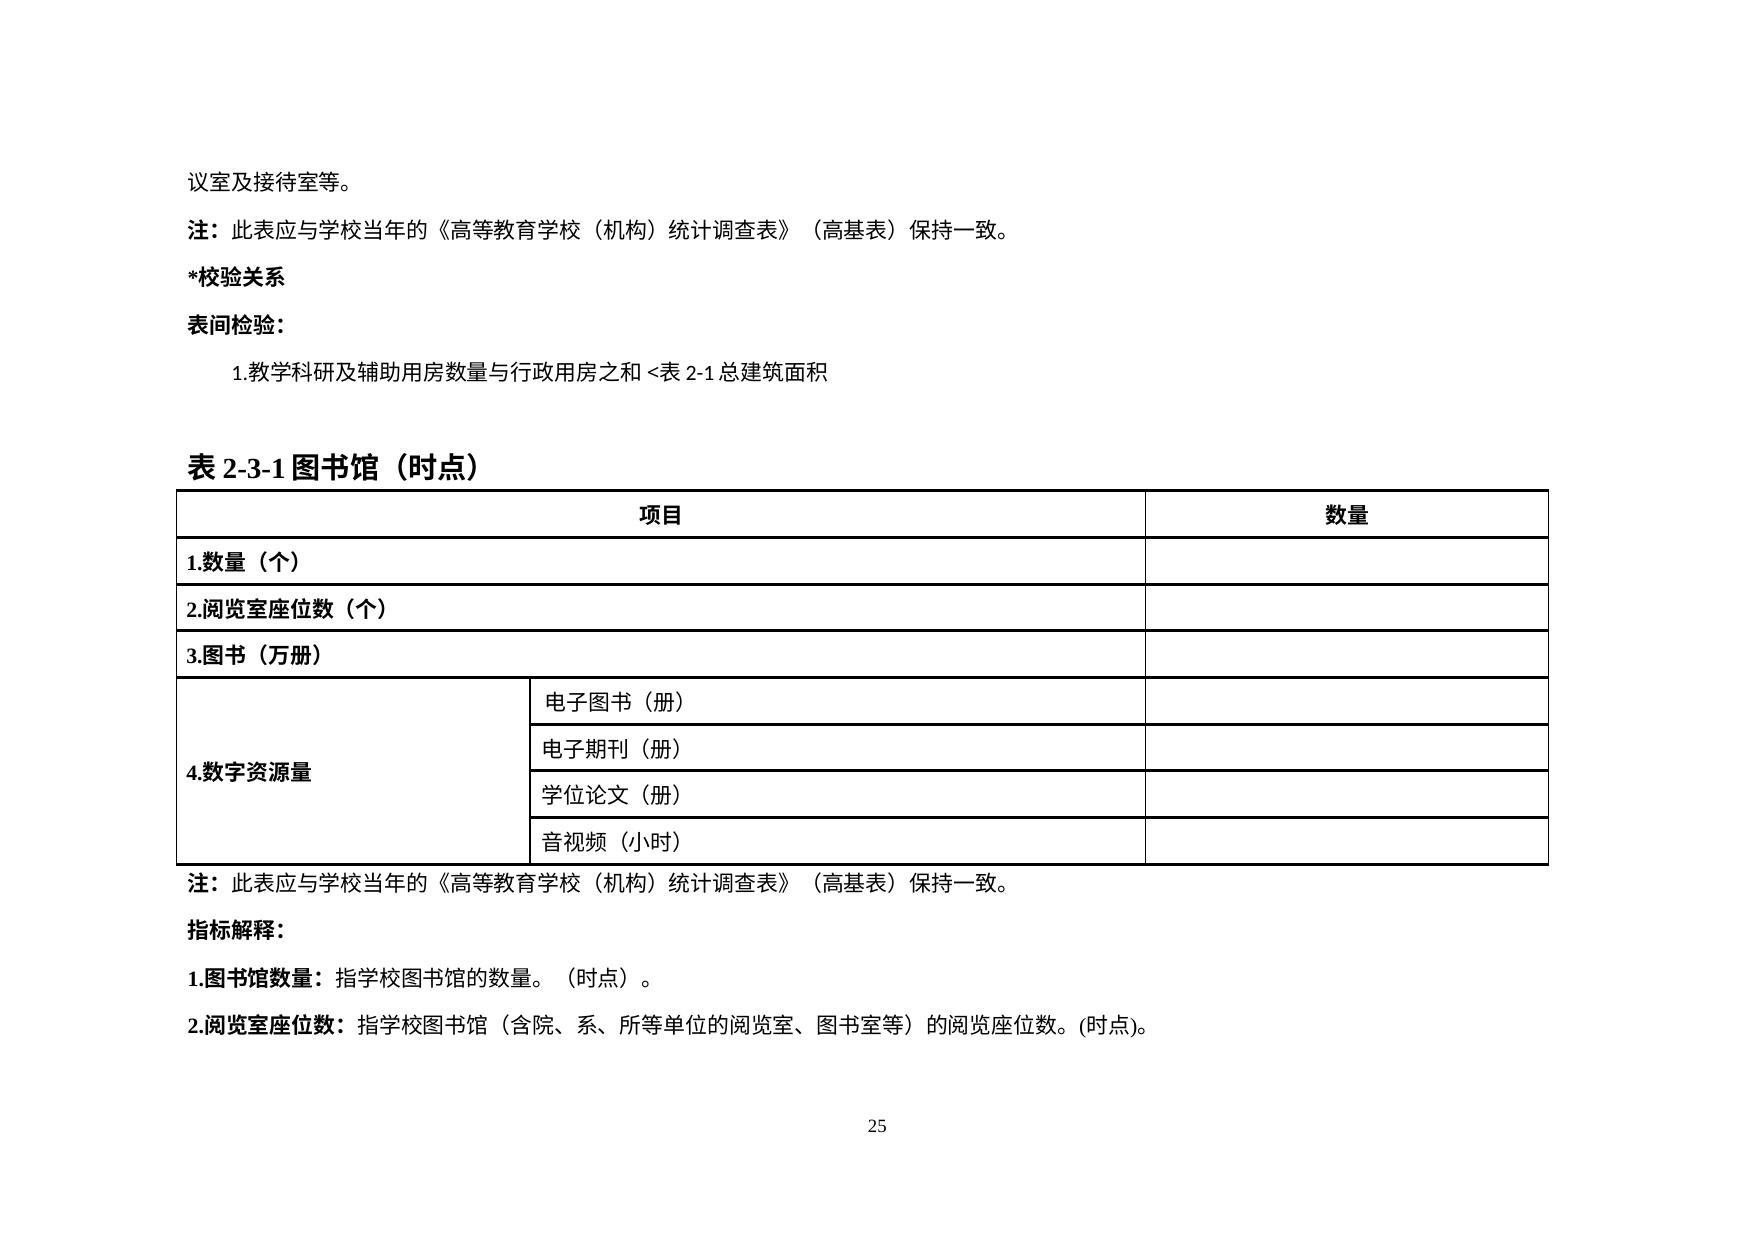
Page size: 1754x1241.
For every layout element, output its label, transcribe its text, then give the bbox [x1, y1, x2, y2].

text 注：此表应与学校当年的《高等教育学校（机构）统计调查表》（高基表）保持一致。 [187, 866, 1566, 897]
table_cell 1.数量（个） [177, 539, 1145, 582]
table_cell [1146, 819, 1548, 862]
subtitle 表2-3-1图书馆（时点） [187, 445, 1566, 487]
table_cell 音视频（小时） [531, 819, 1145, 862]
table_cell 电子图书（册） [531, 679, 1145, 722]
text 表间检验： [187, 308, 1566, 339]
text 指标解释： [187, 913, 1566, 945]
table_cell [1146, 539, 1548, 582]
table_cell 3.图书（万册） [177, 632, 1145, 676]
table_cell 学位论文（册） [531, 772, 1145, 816]
table_cell 2.阅览室座位数（个） [177, 586, 1145, 629]
text *校验关系 [187, 260, 1566, 292]
table_cell [1146, 632, 1548, 676]
table_header 数量 [1146, 492, 1548, 536]
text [187, 165, 1566, 197]
table_cell 4.数字资源量 [177, 679, 529, 862]
text 1.图书馆数量：指学校图书馆的数量。（时点）。 [187, 961, 1566, 992]
table_cell [1146, 726, 1548, 769]
table_header 项目 [177, 492, 1145, 536]
table_cell [1146, 679, 1548, 722]
table_cell [1146, 586, 1548, 629]
text 2.阅览室座位数：指学校图书馆（含院、系、所等单位的阅览室、图书室等）的阅览座位数。(时点)。 [187, 1008, 1566, 1040]
text 注：此表应与学校当年的《高等教育学校（机构）统计调查表》（高基表）保持一致。 [187, 213, 1566, 244]
table_cell [1146, 772, 1548, 816]
text 1.教学科研及辅助用房数量与行政用房之和 <表2-1总建筑面积 [187, 355, 1566, 387]
table_cell 电子期刊（册） [531, 726, 1145, 769]
